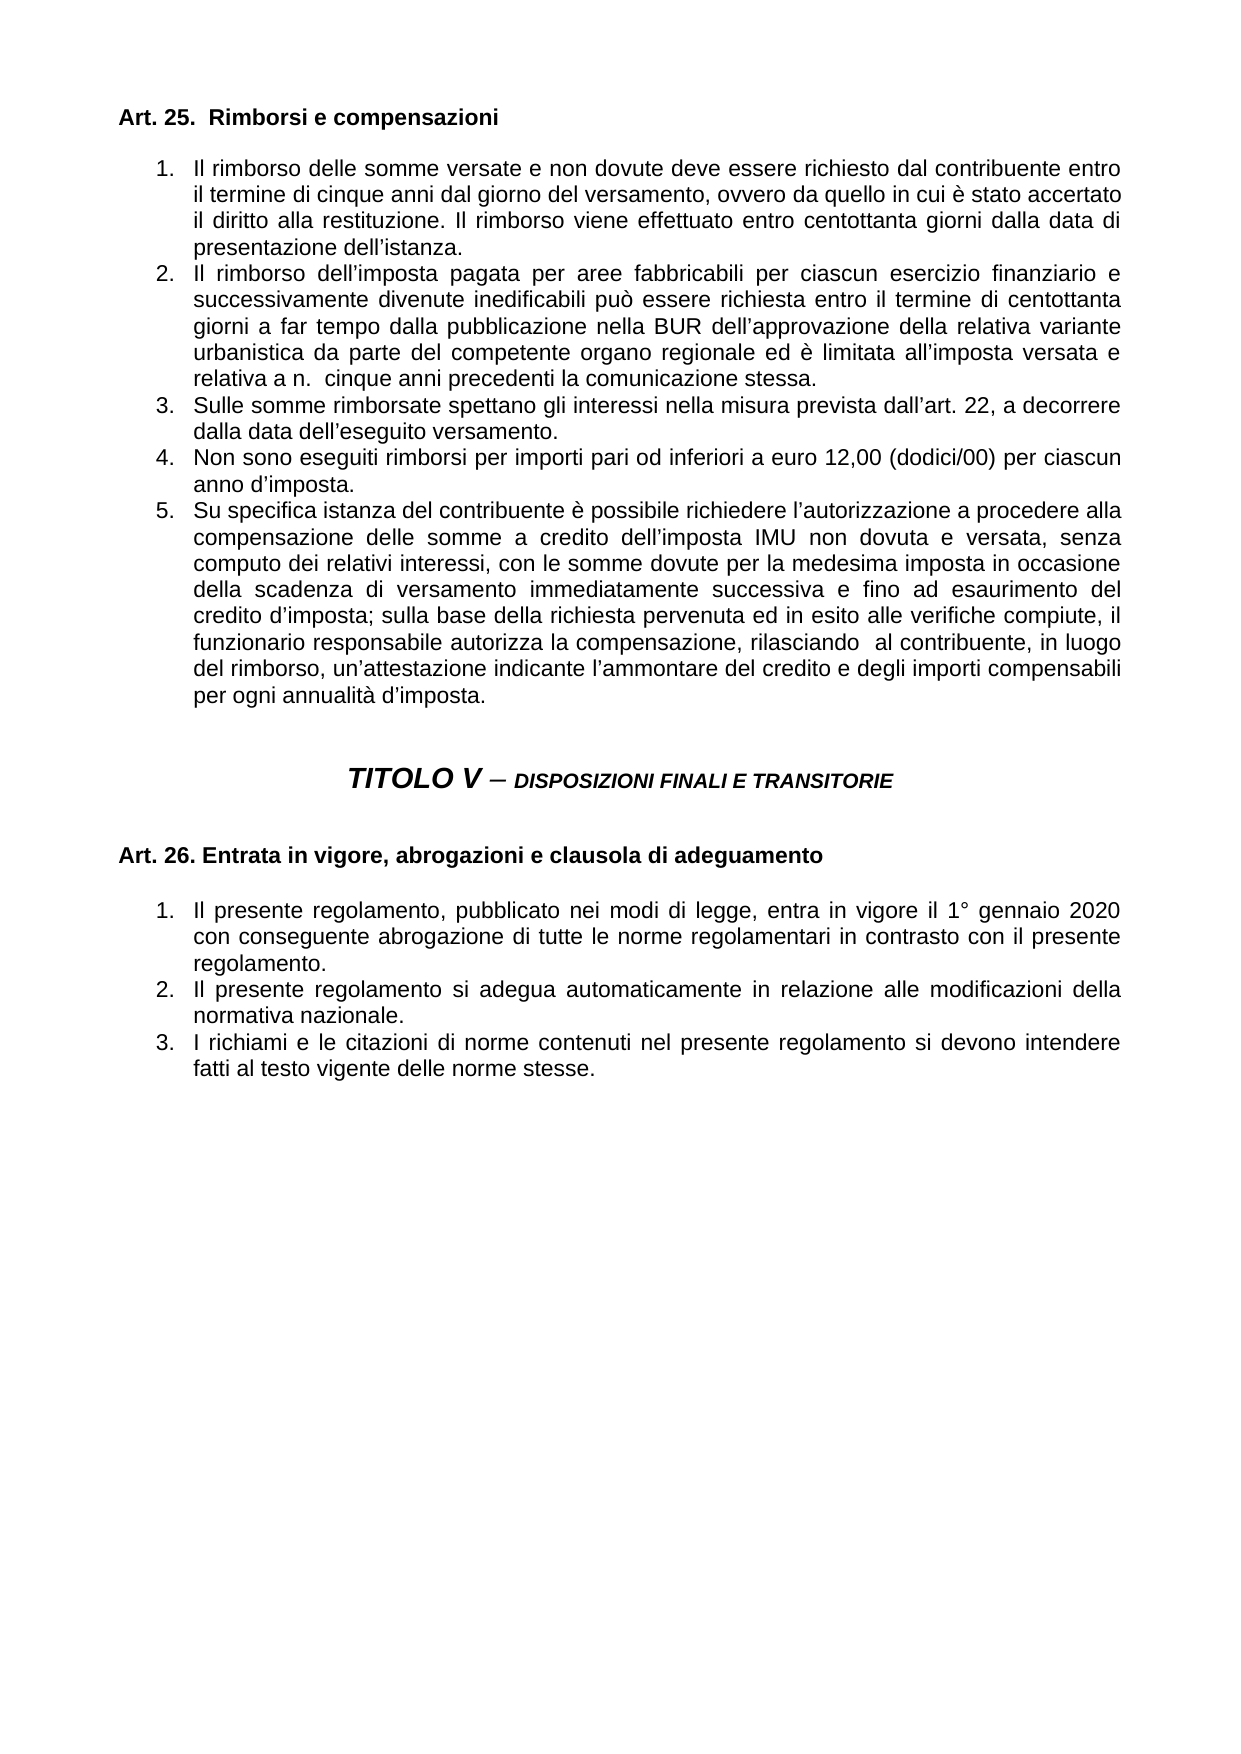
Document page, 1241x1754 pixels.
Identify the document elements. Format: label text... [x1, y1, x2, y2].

list Il rimborso dell’imposta pagata per aree fabbricabili per ciascun esercizio finanziario e successivamente divenute inedificabili può essere richiesta entro il termine di centottanta giorni a far tempo dalla pubblicazione nella BUR dell’approvazione della relativa variante urbanistica da parte del competente organo regionale ed è limitata all’imposta versata e relativa a n. cinque anni precedenti la comunicazione stessa. [156, 260, 1122, 392]
list Sulle somme rimborsate spettano gli interessi nella misura prevista dall’art. 22, a decorrere dalla data dell’eseguito versamento. [156, 392, 1122, 444]
text Art. 25. Rimborsi e compensazioni [118, 103, 1122, 130]
text TITOLO V – DISPOSIZIONI FINALI E TRANSITORIE [118, 761, 1122, 794]
text Art. 26. Entrata in vigore, abrogazioni e clausola di adeguamento [118, 842, 1122, 869]
list Il presente regolamento si adegua automaticamente in relazione alle modificazioni della normativa nazionale. [156, 976, 1122, 1029]
list I richiami e le citazioni di norme contenuti nel presente regolamento si devono intendere fatti al testo vigente delle norme stesse. [156, 1029, 1122, 1081]
list Su specifica istanza del contribuente è possibile richiedere l’autorizzazione a procedere alla compensazione delle somme a credito dell’imposta IMU non dovuta e versata, senza computo dei relativi interessi, con le somme dovute per la medesima imposta in occasione della scadenza di versamento immediatamente successiva e fino ad esaurimento del credito d’imposta; sulla base della richiesta pervenuta ed in esito alle verifiche compiute, il funzionario responsabile autorizza la compensazione, rilasciando al contribuente, in luogo del rimborso, un’attestazione indicante l’ammontare del credito e degli importi compensabili per ogni annualità d’imposta. [156, 497, 1122, 708]
list Non sono eseguiti rimborsi per importi pari od inferiori a euro 12,00 (dodici/00) per ciascun anno d’imposta. [156, 444, 1122, 497]
list Il presente regolamento, pubblicato nei modi di legge, entra in vigore il 1° gennaio 2020 con conseguente abrogazione di tutte le norme regolamentari in contrasto con il presente regolamento. [156, 897, 1122, 976]
list Il rimborso delle somme versate e non dovute deve essere richiesto dal contribuente entro il termine di cinque anni dal giorno del versamento, ovvero da quello in cui è stato accertato il diritto alla restituzione. Il rimborso viene effettuato entro centottanta giorni dalla data di presentazione dell’istanza. [156, 154, 1122, 260]
